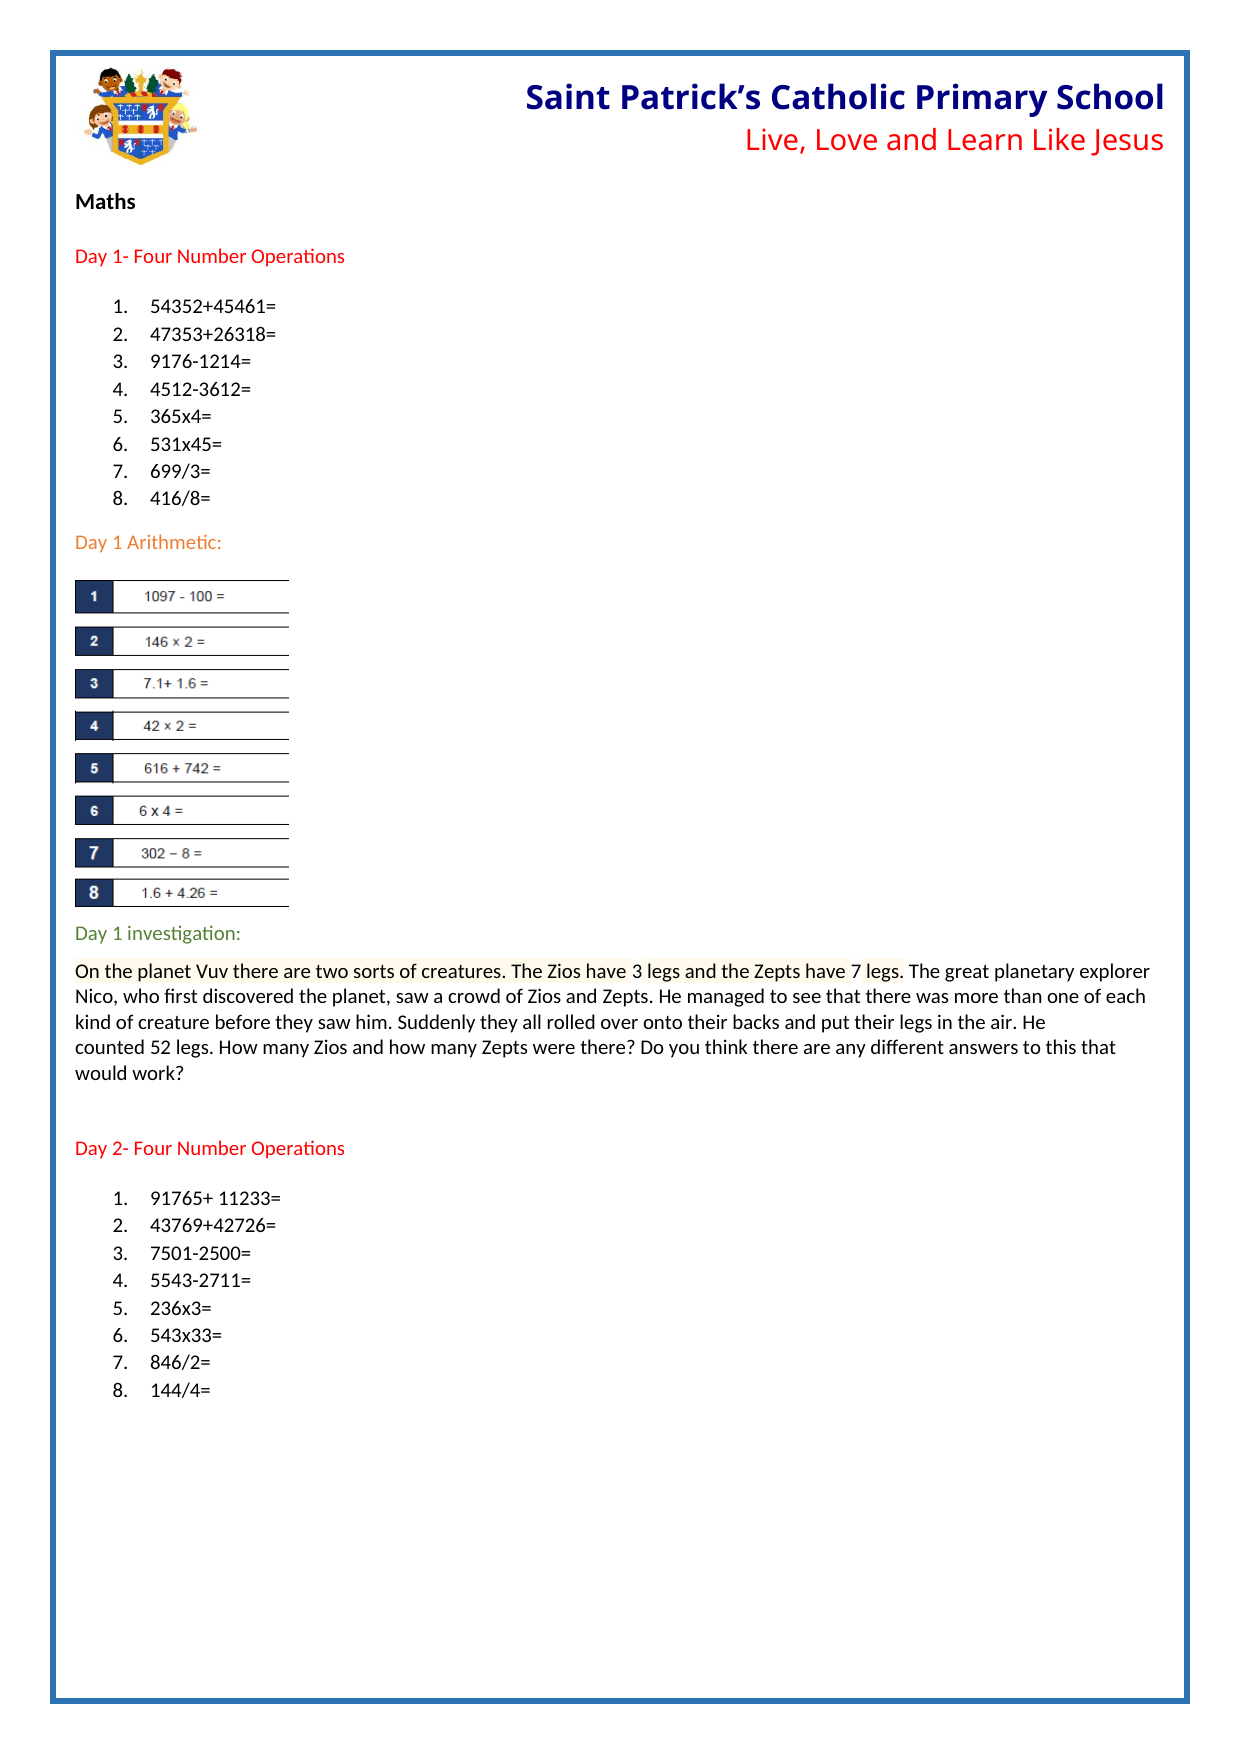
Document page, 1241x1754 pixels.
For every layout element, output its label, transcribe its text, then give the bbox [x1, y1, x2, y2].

list 699/3= [112, 458, 1165, 483]
list 543x33= [112, 1322, 1165, 1348]
picture [75, 59, 200, 169]
text Maths [75, 187, 790, 215]
list 91765+ 11233= [112, 1185, 1165, 1211]
text Day 1 Arithmetic: [75, 529, 1165, 555]
list 7501-2500= [112, 1240, 1165, 1265]
list 416/8= [112, 486, 1165, 511]
list 531x45= [112, 431, 1165, 456]
list 144/4= [112, 1377, 1165, 1402]
list 236x3= [112, 1295, 1165, 1320]
list 365x4= [112, 403, 1165, 429]
text Day 1- Four Number Operations [75, 243, 790, 268]
list 4512-3612= [112, 376, 1165, 401]
list 846/2= [112, 1349, 1165, 1375]
picture [75, 579, 289, 908]
list 9176-1214= [112, 348, 1165, 374]
list 5543-2711= [112, 1267, 1165, 1293]
text On the planet Vuv there are two sorts of creatures. The Zios have 3 legs and the Zepts have 7 legs. The great planetary explorer Nico, who first discovered the planet, saw a crowd of Zios and Zepts. He managed to see that there was more than one of each kind of creature before they saw him. Suddenly they all rolled over onto their backs and put their legs in the air. He counted 52 legs. How many Zios and how many Zepts were there? Do you think there are any different answers to this that would work? [75, 958, 1165, 1085]
list 43769+42726= [112, 1213, 1165, 1238]
text Day 1 investigation: [75, 920, 1165, 946]
text Day 2- Four Number Operations [75, 1135, 1165, 1161]
list 47353+26318= [112, 321, 1165, 347]
list 54352+45461= [112, 294, 1165, 319]
